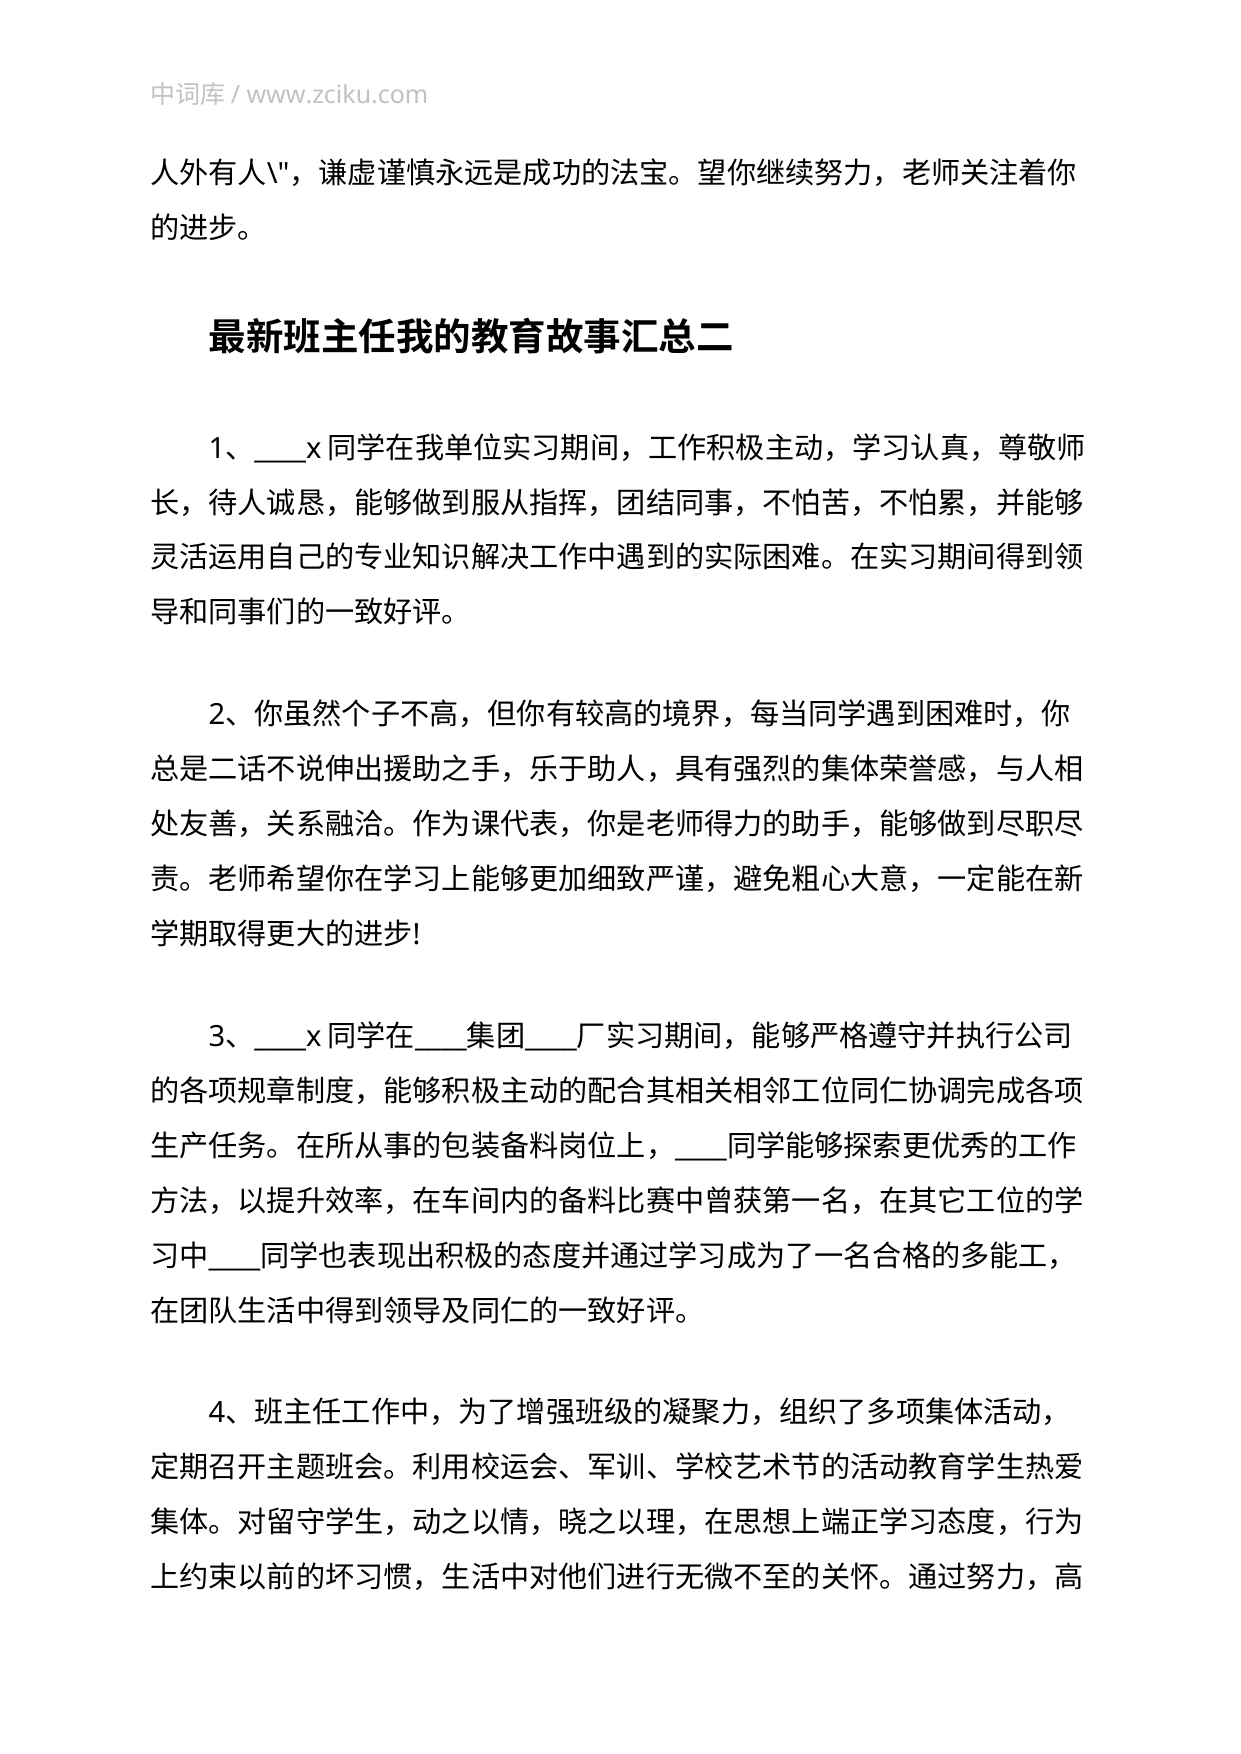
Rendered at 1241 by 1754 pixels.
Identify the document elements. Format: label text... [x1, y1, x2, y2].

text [150, 1389, 1090, 1596]
text 2、你虽然个子不高，但你有较高的境界，每当同学遇到困难时，你总是二话不说伸出援助之手，乐于助人，具有强烈的集体荣誉感，与人相处友善，关系融洽。作为课代表，你是老师得力的助手，能够做到尽职尽责。老师希望你在学习上能够更加细致严谨，避免粗心大意，一定能在新学期取得更大的进步! [150, 691, 1090, 953]
text 1、____x同学在我单位实习期间，工作积极主动，学习认真，尊敬师长，待人诚恳，能够做到服从指挥，团结同事，不怕苦，不怕累，并能够灵活运用自己的专业知识解决工作中遇到的实际困难。在实习期间得到领导和同事们的一致好评。 [150, 424, 1090, 631]
text 最新班主任我的教育故事汇总二 [150, 307, 1090, 361]
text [150, 150, 1090, 247]
text 3、____x同学在____集团____厂实习期间，能够严格遵守并执行公司的各项规章制度，能够积极主动的配合其相关相邻工位同仁协调完成各项生产任务。在所从事的包装备料岗位上，____同学能够探索更优秀的工作方法，以提升效率，在车间内的备料比赛中曾获第一名，在其它工位的学习中____同学也表现出积极的态度并通过学习成为了一名合格的多能工，在团队生活中得到领导及同仁的一致好评。 [150, 1012, 1090, 1329]
